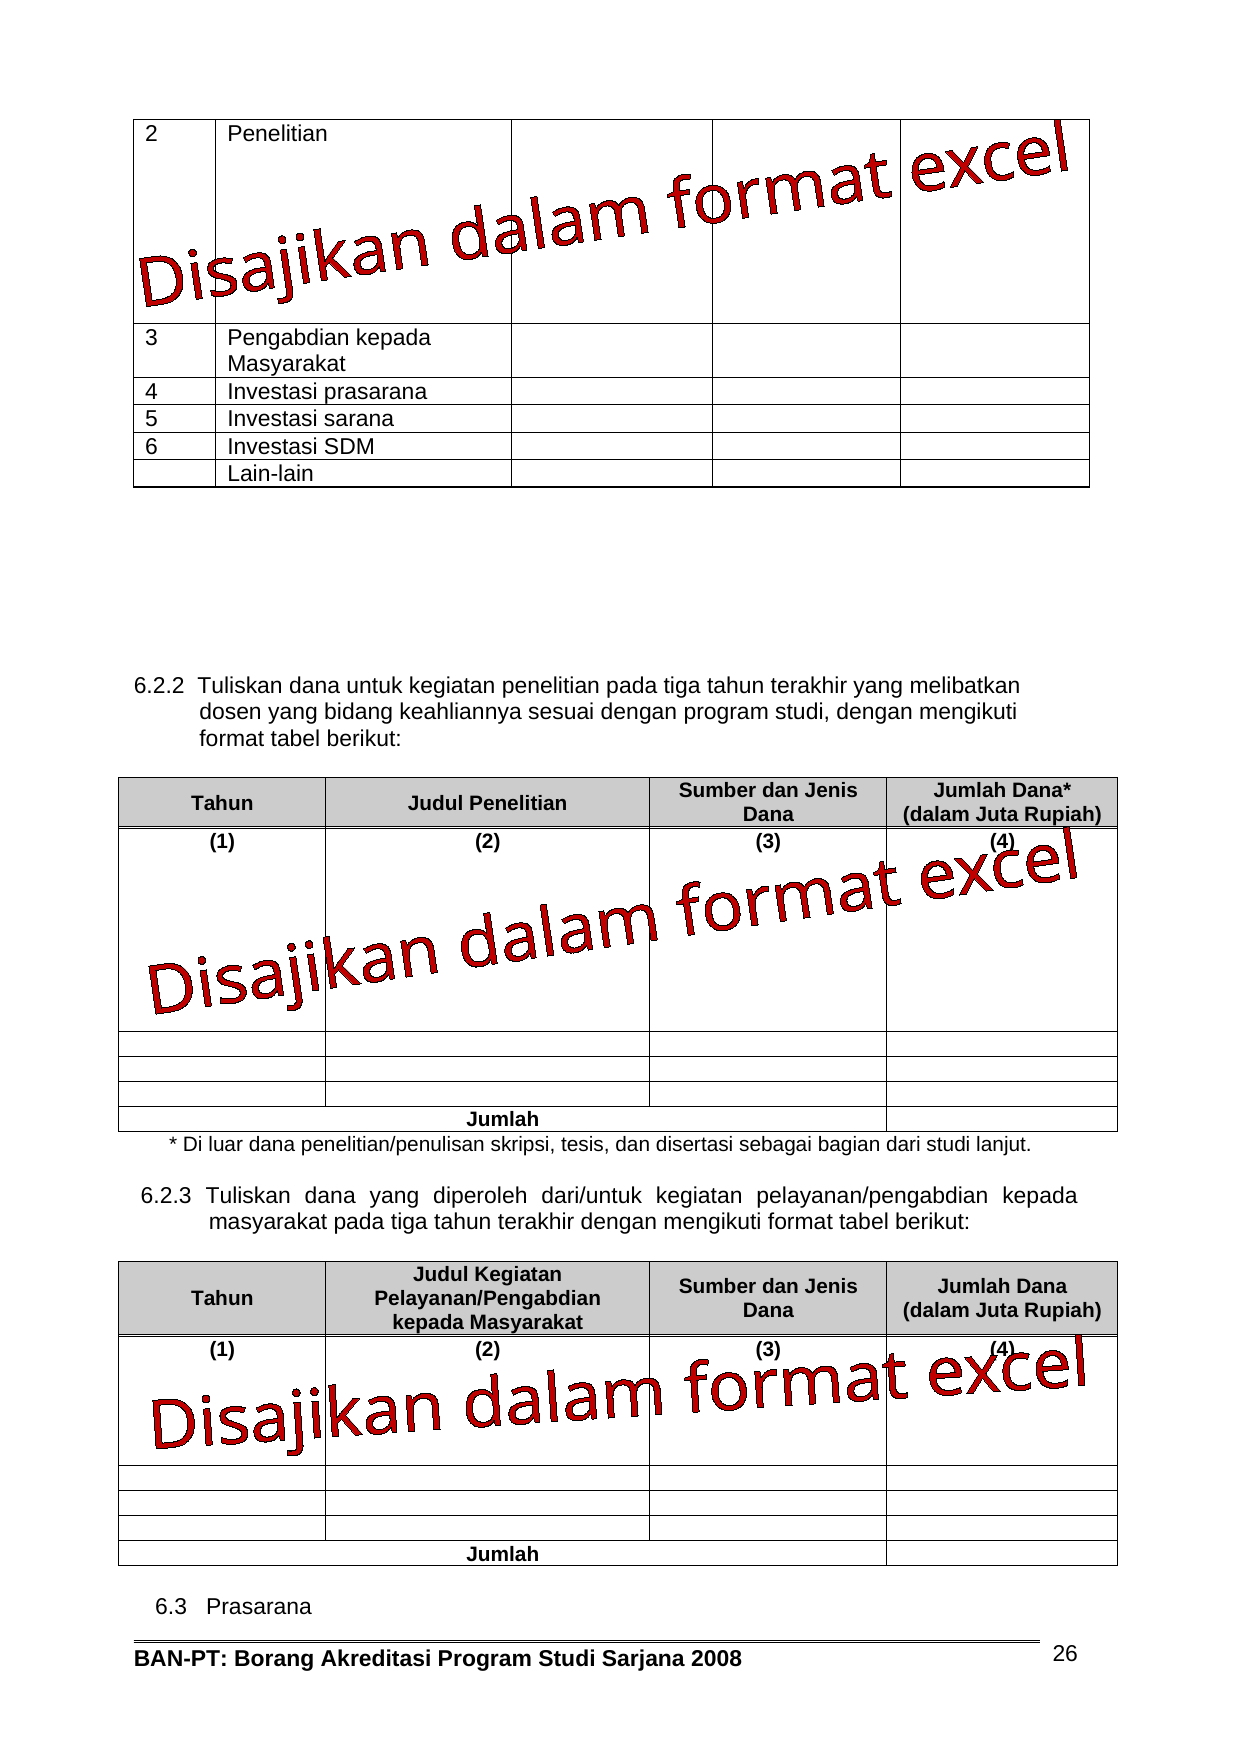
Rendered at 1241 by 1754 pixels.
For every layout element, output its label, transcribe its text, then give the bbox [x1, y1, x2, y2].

table_cell Penelitian [216, 120, 511, 323]
table_cell [119, 1032, 325, 1056]
table_cell [326, 1032, 649, 1056]
table_cell [512, 378, 712, 404]
table_cell [650, 1516, 886, 1540]
table_cell [713, 405, 900, 432]
table_cell [887, 1491, 1117, 1515]
table_cell [650, 1082, 886, 1106]
table_cell Jumlah [119, 1107, 886, 1131]
table_header Jumlah Dana* (dalam Juta Rupiah) [887, 778, 1117, 826]
table_cell [887, 1082, 1117, 1106]
table_cell Investasi sarana [216, 405, 511, 432]
table_header Judul Kegiatan Pelayanan/Pengabdian kepada Masyarakat [326, 1262, 649, 1334]
table_cell (2) [326, 1337, 649, 1465]
table_cell 2 [134, 120, 215, 323]
table_cell [713, 120, 900, 323]
table_cell Jumlah [119, 1541, 886, 1565]
table_cell (1) [119, 1337, 325, 1465]
table_cell [713, 378, 900, 404]
table_cell [713, 324, 900, 377]
table_cell [512, 324, 712, 377]
table_cell 5 [134, 405, 215, 432]
table_cell [901, 433, 1089, 459]
table_cell [887, 1541, 1117, 1565]
table_cell [887, 1466, 1117, 1490]
table_cell [326, 1057, 649, 1081]
table_cell Investasi SDM [216, 433, 511, 459]
table_cell [119, 1082, 325, 1106]
table_cell [119, 1466, 325, 1490]
table_cell Investasi prasarana [216, 378, 511, 404]
table_header Sumber dan Jenis Dana [650, 1262, 886, 1334]
text 6.2.2 Tuliskan dana untuk kegiatan penelitian pada tiga tahun terakhir yang melibatkan dosen yang bidang keahliannya sesuai dengan program studi, dengan mengikuti format tabel berikut: [133, 672, 1078, 751]
table_cell [134, 460, 215, 486]
table_cell [887, 1107, 1117, 1131]
table_header Tahun [119, 1262, 325, 1334]
table_cell (4) [887, 829, 1117, 1031]
table_cell [901, 378, 1089, 404]
table_cell [326, 1466, 649, 1490]
table_header Jumlah Dana (dalam Juta Rupiah) [887, 1262, 1117, 1334]
table_cell [512, 433, 712, 459]
table_header Tahun [119, 778, 325, 826]
table_cell (3) [650, 1337, 886, 1465]
text 6.3 Prasarana [155, 1593, 1078, 1619]
table_header Sumber dan Jenis Dana [650, 778, 886, 826]
table_cell [512, 120, 712, 323]
table_cell (2) [326, 829, 649, 1031]
table_cell [713, 433, 900, 459]
table_cell [119, 1516, 325, 1540]
table_cell 6 [134, 433, 215, 459]
text 6.2.3 Tuliskan dana yang diperoleh dari/untuk kegiatan pelayanan/pengabdian kepada masyarakat pada tiga tahun terakhir dengan mengikuti format tabel berikut: [140, 1182, 1078, 1234]
table_cell Lain-lain [216, 460, 511, 486]
table_cell [901, 460, 1089, 486]
table_cell [901, 405, 1089, 432]
table_cell [901, 324, 1089, 377]
table_cell Pengabdian kepada Masyarakat [216, 324, 511, 377]
table_cell [119, 1057, 325, 1081]
table_cell [119, 1491, 325, 1515]
table_cell [887, 1516, 1117, 1540]
table_cell [887, 1057, 1117, 1081]
table_cell [650, 1491, 886, 1515]
table_cell [326, 1082, 649, 1106]
table_cell [650, 1466, 886, 1490]
table_cell [650, 1057, 886, 1081]
table_cell [326, 1491, 649, 1515]
table_cell [887, 1032, 1117, 1056]
table_cell (1) [119, 829, 325, 1031]
table_header Judul Penelitian [326, 778, 649, 826]
table_cell 3 [134, 324, 215, 377]
table_cell [326, 1516, 649, 1540]
table_cell 4 [134, 378, 215, 404]
table_cell [901, 120, 1089, 323]
text * Di luar dana penelitian/penulisan skripsi, tesis, dan disertasi sebagai bagian dari studi lanjut. [163, 1132, 1078, 1156]
table_cell [512, 460, 712, 486]
table_cell [650, 1032, 886, 1056]
table_cell [713, 460, 900, 486]
table_cell (4) [887, 1337, 1117, 1465]
table_cell [512, 405, 712, 432]
table_cell (3) [650, 829, 886, 1031]
